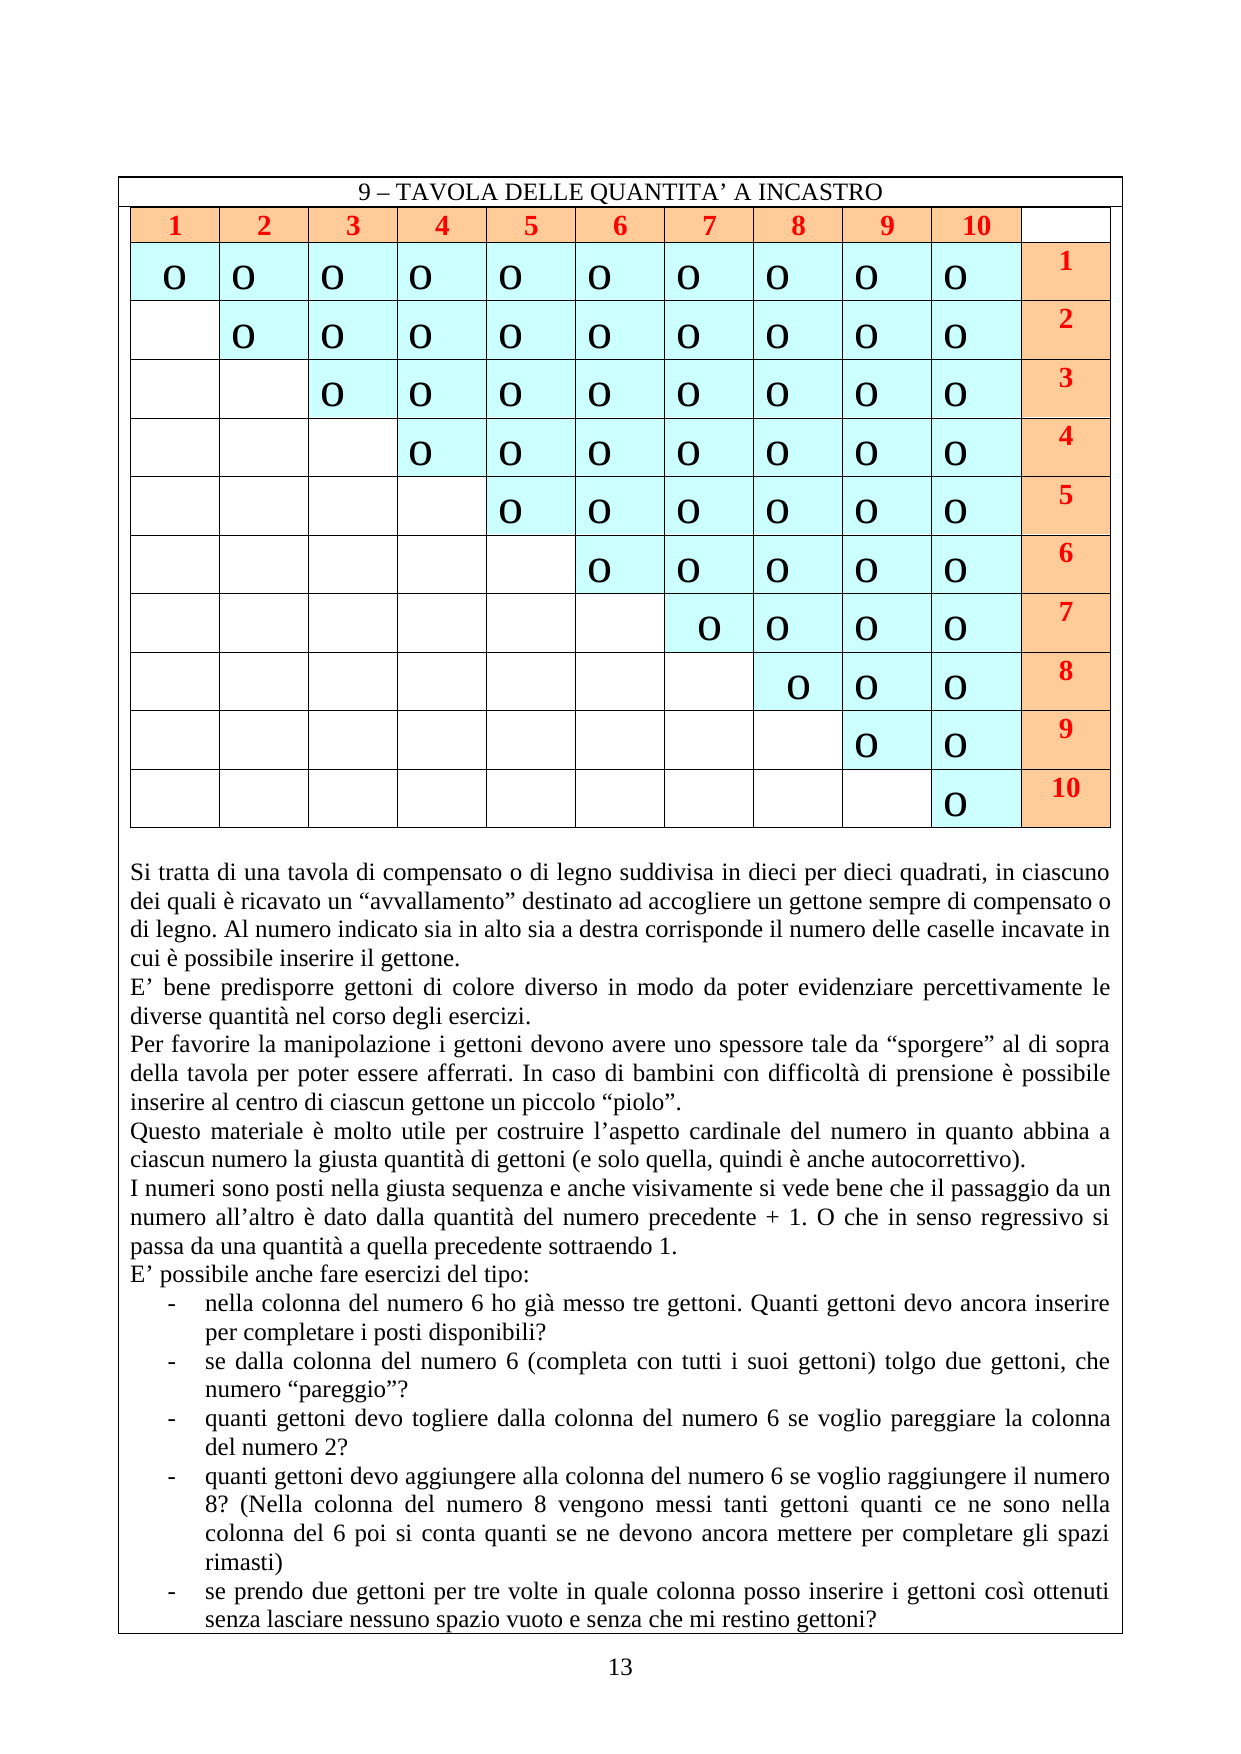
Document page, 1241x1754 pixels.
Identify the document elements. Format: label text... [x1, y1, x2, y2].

table_header 9 – TAVOLA DELLE QUANTITA’ A INCASTRO [119, 178, 1122, 206]
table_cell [119, 207, 1122, 1633]
